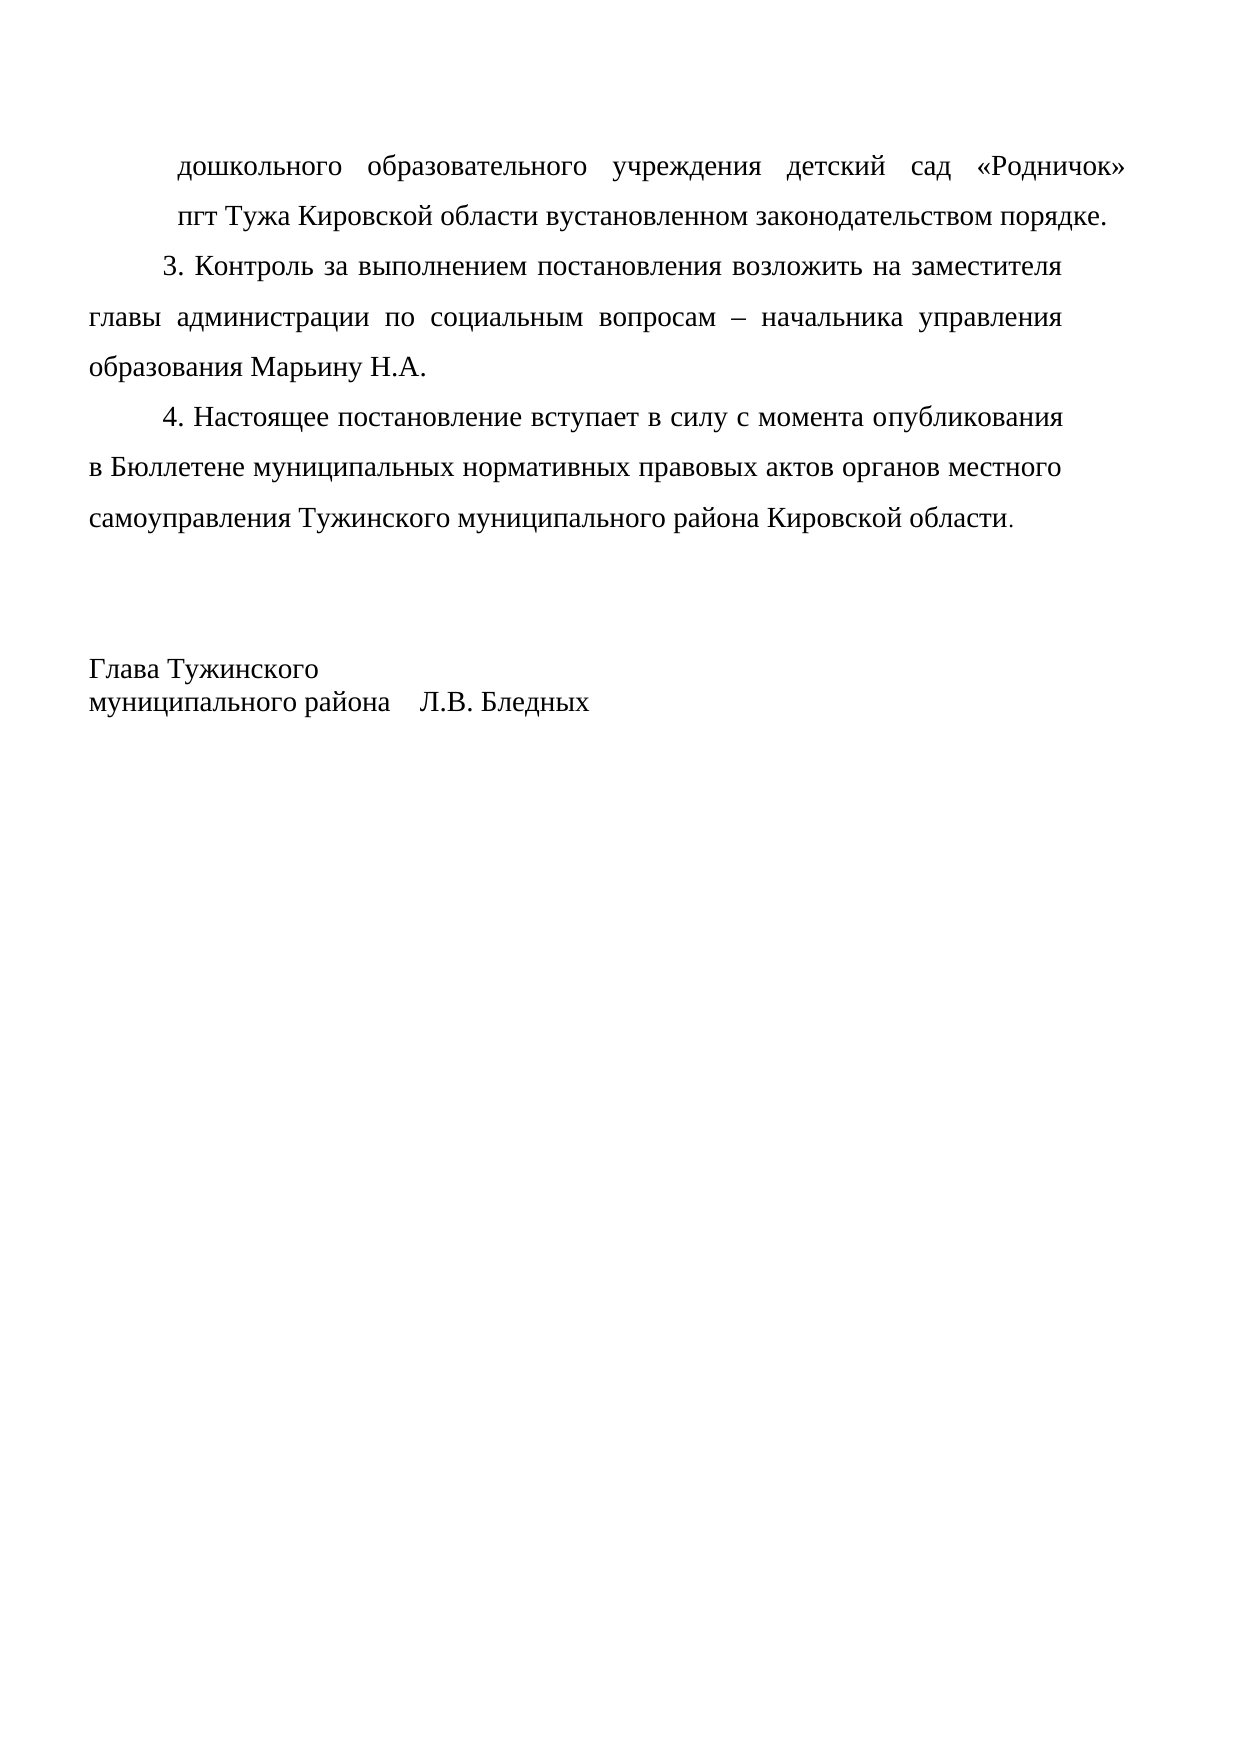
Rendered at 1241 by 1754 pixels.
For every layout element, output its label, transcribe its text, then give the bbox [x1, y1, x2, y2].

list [177, 148, 1152, 232]
text Глава Тужинского [88, 651, 1063, 684]
text муниципального района Л.В. Бледных [88, 684, 1063, 718]
text 4. Настоящее постановление вступает в силу с момента опубликования в Бюллетене муниципальных нормативных правовых актов органов местного самоуправления Тужинского муниципального района Кировской области. [88, 399, 1063, 533]
text 3. Контроль за выполнением постановления возложить на заместителя главы администрации по социальным вопросам – начальника управления образования Марьину Н.А. [88, 248, 1063, 382]
